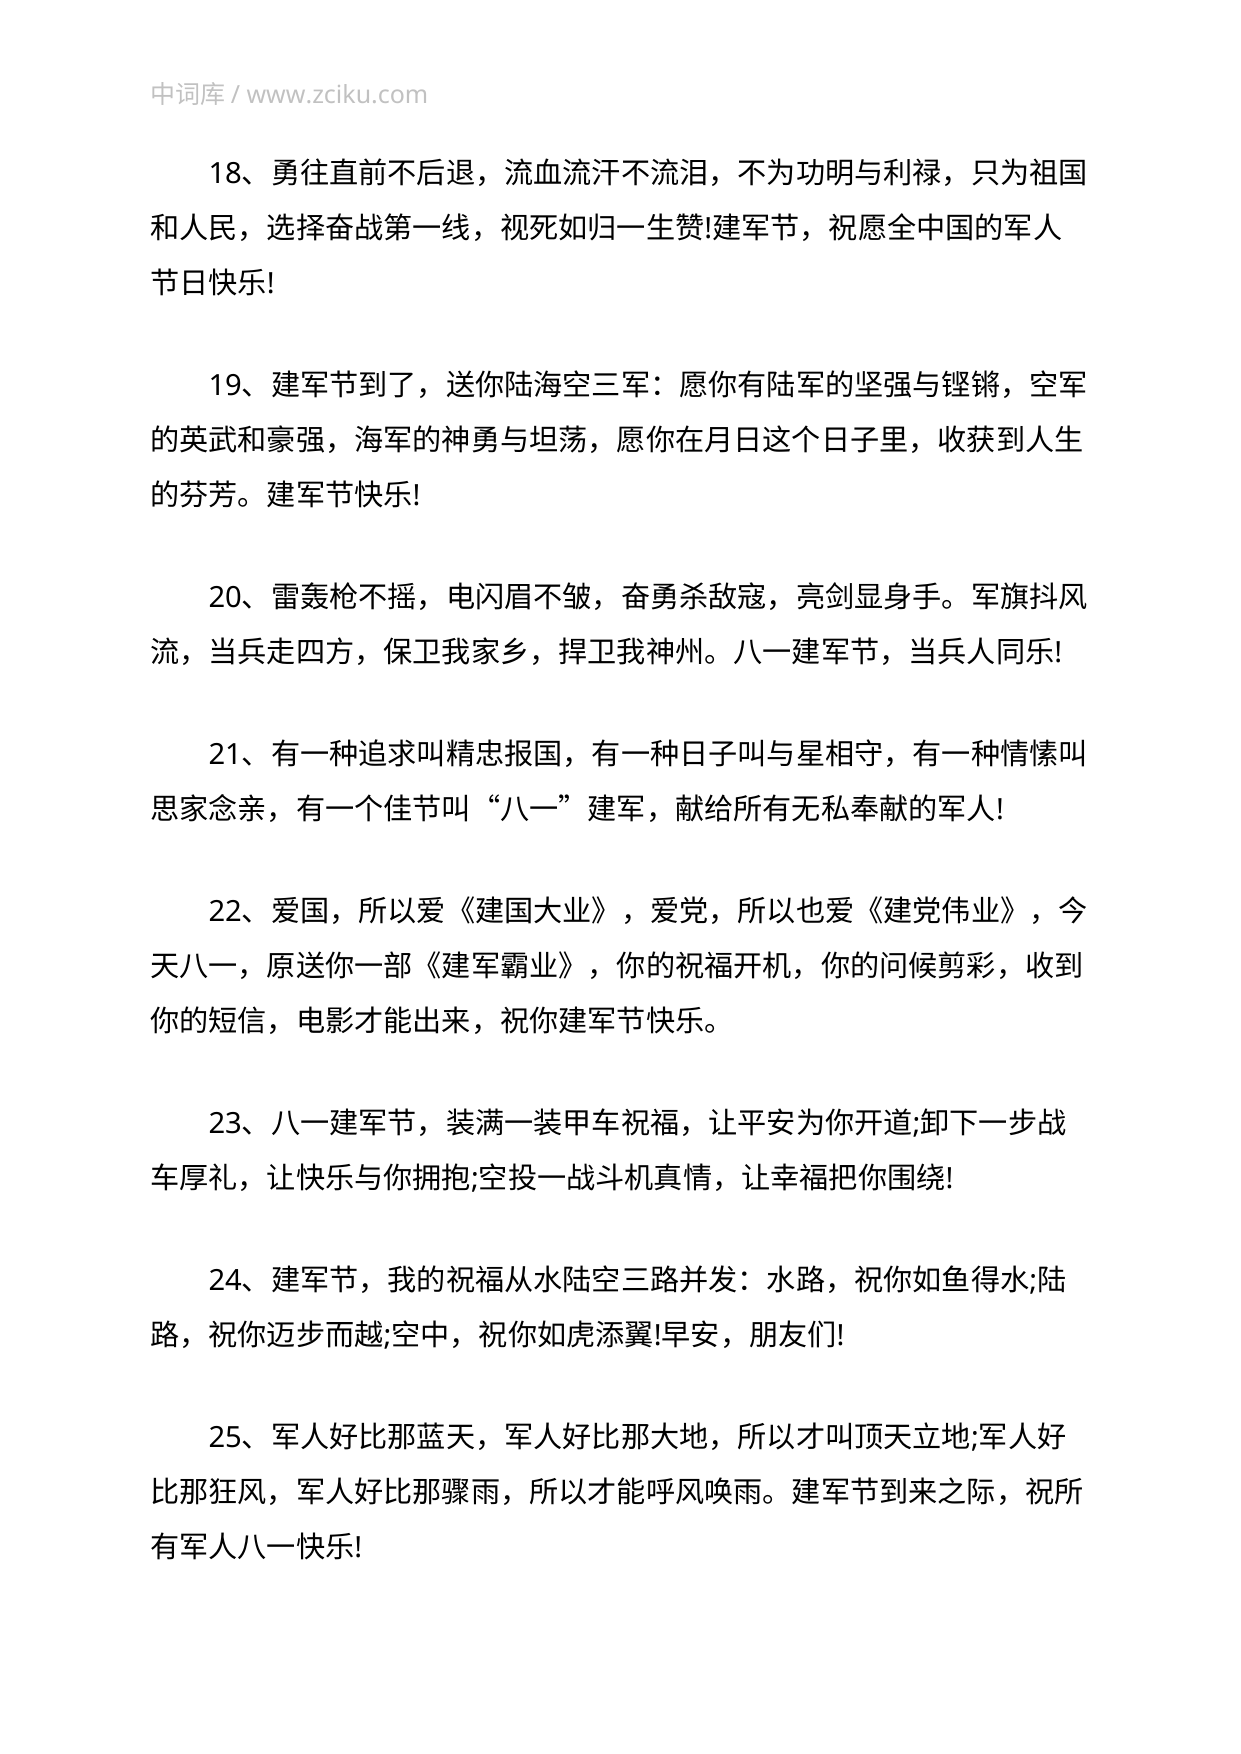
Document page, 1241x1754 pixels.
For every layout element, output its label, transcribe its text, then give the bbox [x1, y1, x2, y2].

text 25、军人好比那蓝天，军人好比那大地，所以才叫顶天立地;军人好比那狂风，军人好比那骤雨，所以才能呼风唤雨。建军节到来之际，祝所有军人八一快乐! [150, 1413, 1090, 1566]
text 23、八一建军节，装满一装甲车祝福，让平安为你开道;卸下一步战车厚礼，让快乐与你拥抱;空投一战斗机真情，让幸福把你围绕! [150, 1099, 1090, 1197]
text 20、雷轰枪不摇，电闪眉不皱，奋勇杀敌寇，亮剑显身手。军旗抖风流，当兵走四方，保卫我家乡，捍卫我神州。八一建军节，当兵人同乐! [150, 574, 1090, 671]
text 21、有一种追求叫精忠报国，有一种日子叫与星相守，有一种情愫叫思家念亲，有一个佳节叫“八一”建军，献给所有无私奉献的军人! [150, 731, 1090, 828]
text 24、建军节，我的祝福从水陆空三路并发：水路，祝你如鱼得水;陆路，祝你迈步而越;空中，祝你如虎添翼!早安，朋友们! [150, 1256, 1090, 1354]
text 18、勇往直前不后退，流血流汗不流泪，不为功明与利禄，只为祖国和人民，选择奋战第一线，视死如归一生赞!建军节，祝愿全中国的军人节日快乐! [150, 150, 1090, 302]
text 19、建军节到了，送你陆海空三军：愿你有陆军的坚强与铿锵，空军的英武和豪强，海军的神勇与坦荡，愿你在月日这个日子里，收获到人生的芬芳。建军节快乐! [150, 362, 1090, 514]
text 22、爱国，所以爱《建国大业》，爱党，所以也爱《建党伟业》，今天八一，原送你一部《建军霸业》，你的祝福开机，你的问候剪彩，收到你的短信，电影才能出来，祝你建军节快乐。 [150, 888, 1090, 1040]
